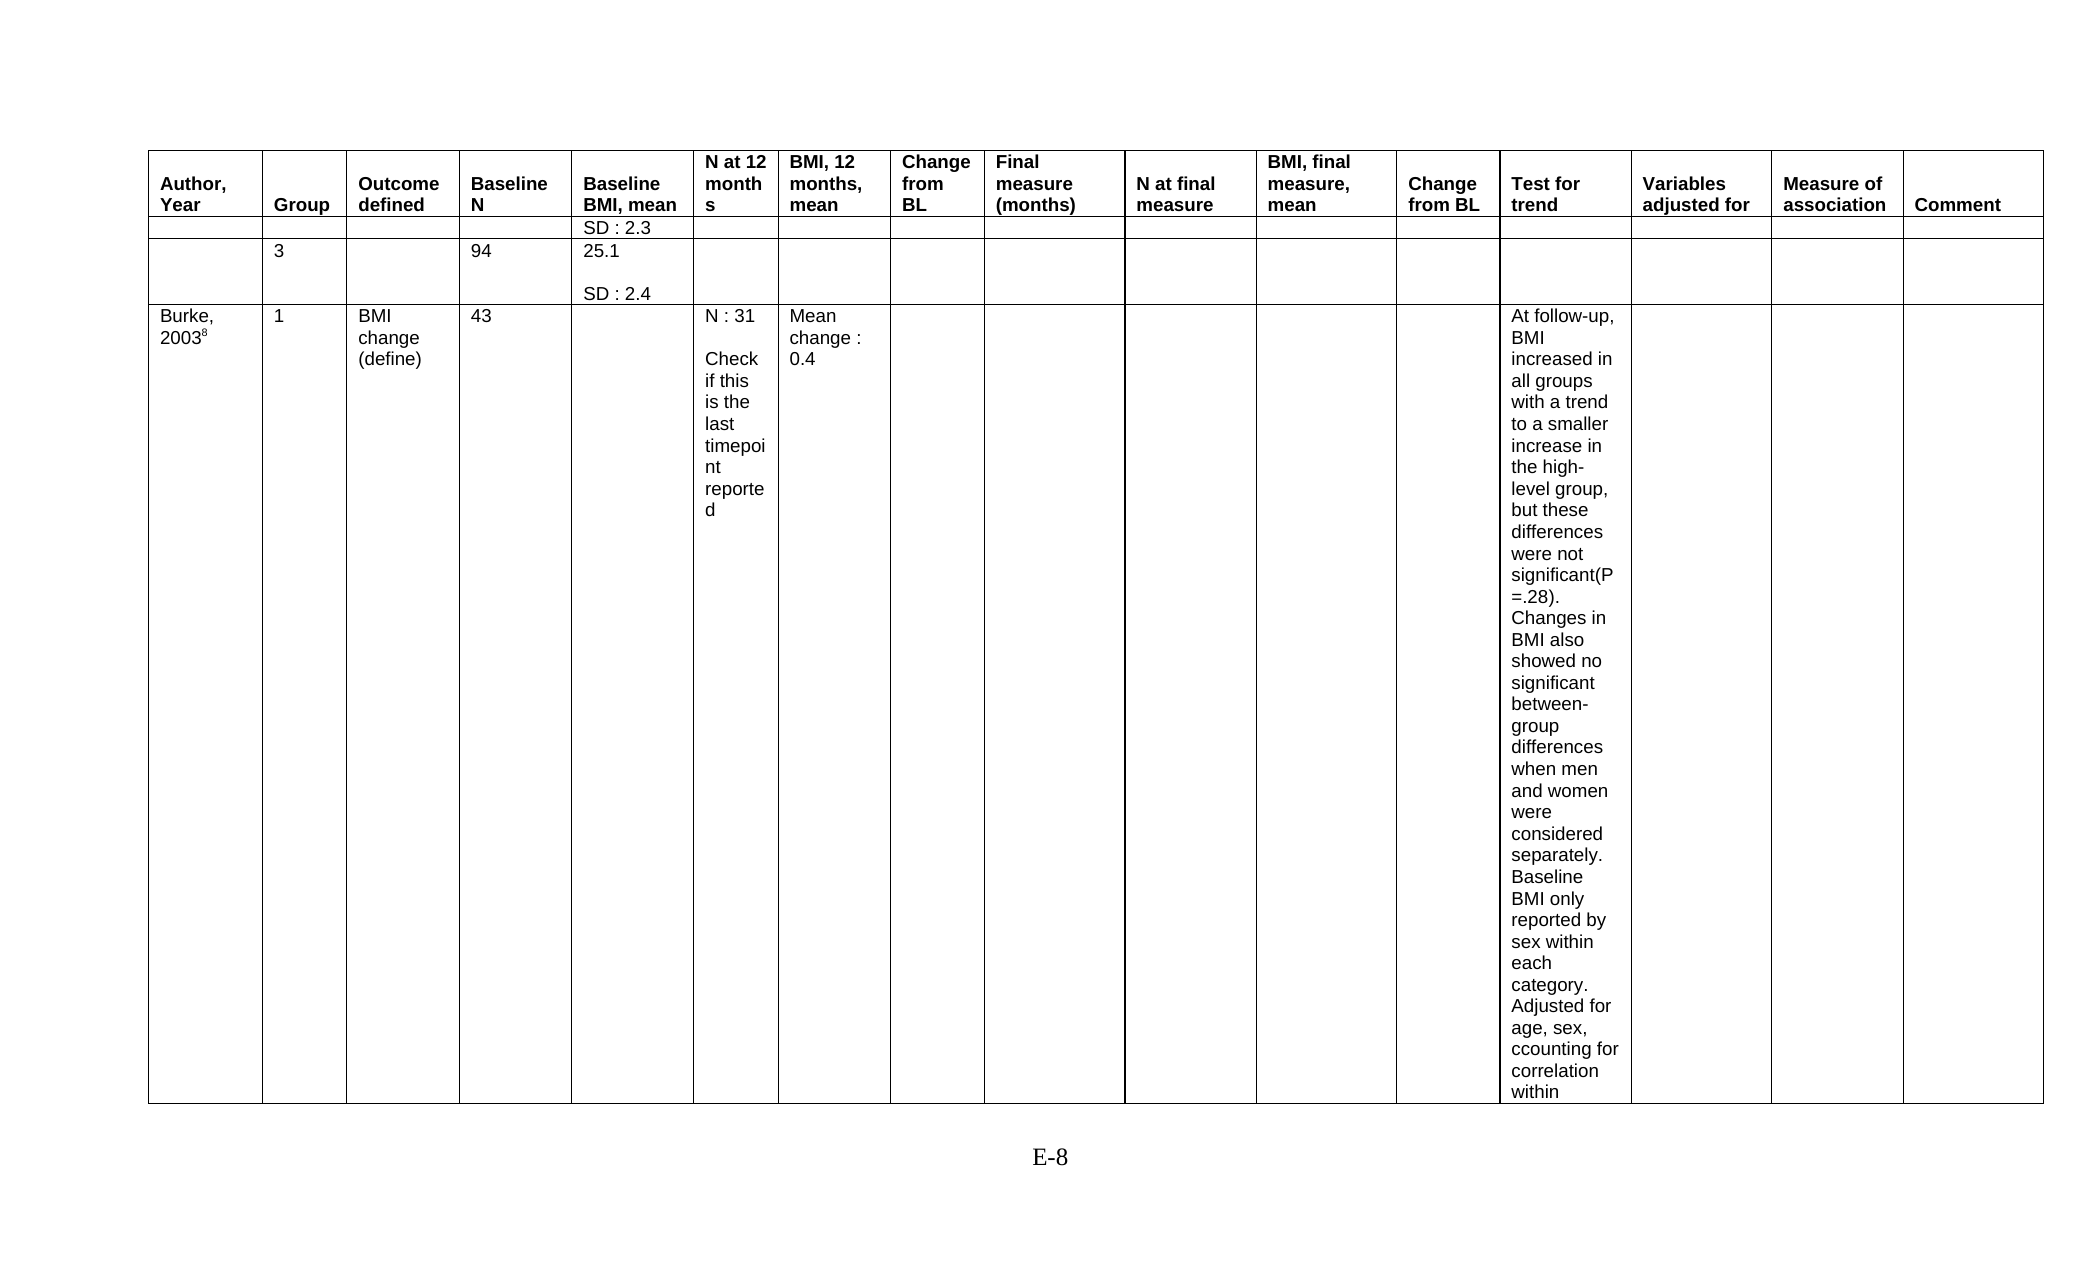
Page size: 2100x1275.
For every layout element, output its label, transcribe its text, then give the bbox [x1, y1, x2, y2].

table_header N at 12 months [694, 151, 778, 216]
table_cell [1904, 239, 2043, 304]
table_cell [985, 239, 1124, 304]
table_cell [891, 239, 984, 304]
table_cell [1904, 217, 2043, 238]
table_cell [347, 217, 459, 238]
table_cell [1257, 217, 1396, 238]
table_header Author, Year [149, 151, 262, 216]
table_header Outcome defined [347, 151, 459, 216]
table_cell [1126, 305, 1256, 1103]
table_cell [891, 217, 984, 238]
table_cell 25.1 SD : 2.3 [572, 217, 693, 238]
table_cell [1632, 217, 1771, 238]
table_header Change from BL [891, 151, 984, 216]
table_cell [1501, 217, 1631, 238]
table_cell [694, 239, 778, 304]
table_cell [985, 305, 1124, 1103]
table_cell [1772, 239, 1903, 304]
table_cell [1772, 217, 1903, 238]
table_cell 3 [263, 239, 346, 304]
table_cell [694, 217, 778, 238]
table_cell [1126, 239, 1256, 304]
table_cell [1904, 305, 2043, 1103]
table_header Change from BL [1397, 151, 1499, 216]
table_header BMI, final measure, mean [1257, 151, 1396, 216]
table_header Baseline N [460, 151, 571, 216]
table_cell [1257, 305, 1396, 1103]
table_cell 25.1 SD : 2.4 [572, 239, 693, 304]
table_cell 94 [460, 239, 571, 304]
table_header Measure of association [1772, 151, 1903, 216]
table_header Variables adjusted for [1632, 151, 1771, 216]
table_header Baseline BMI, mean [572, 151, 693, 216]
table_cell [1126, 217, 1256, 238]
table_cell [347, 239, 459, 304]
table_cell [1632, 239, 1771, 304]
table_header Final measure (months) [985, 151, 1124, 216]
table_cell 2 [263, 217, 346, 238]
table_cell [891, 305, 984, 1103]
table_cell [149, 217, 262, 238]
table_cell [1397, 239, 1499, 304]
table_cell 97 [460, 217, 571, 238]
table_header Group [263, 151, 346, 216]
table_cell Burke, 20038 [149, 305, 262, 1103]
table_header Comment [1904, 151, 2043, 216]
table_cell [1397, 217, 1499, 238]
table_cell 1 [263, 305, 346, 1103]
table_cell [779, 217, 890, 238]
table_cell [1397, 305, 1499, 1103]
table_cell [1501, 239, 1631, 304]
table_cell 43 [460, 305, 571, 1103]
table_cell [779, 239, 890, 304]
table_header Test for trend [1501, 151, 1631, 216]
table_header N at final measure [1126, 151, 1256, 216]
table_cell [572, 305, 693, 1103]
table_cell [985, 217, 1124, 238]
table_cell Mean change : 0.4 [779, 305, 890, 1103]
table_cell BMI change (define) [347, 305, 459, 1103]
table_cell [1632, 305, 1771, 1103]
table_header BMI, 12 months, mean [779, 151, 890, 216]
table_cell N : 31 Check if this is the last timepoint reported [694, 305, 778, 1103]
table_cell [1257, 239, 1396, 304]
table_cell [149, 239, 262, 304]
table_cell [1772, 305, 1903, 1103]
